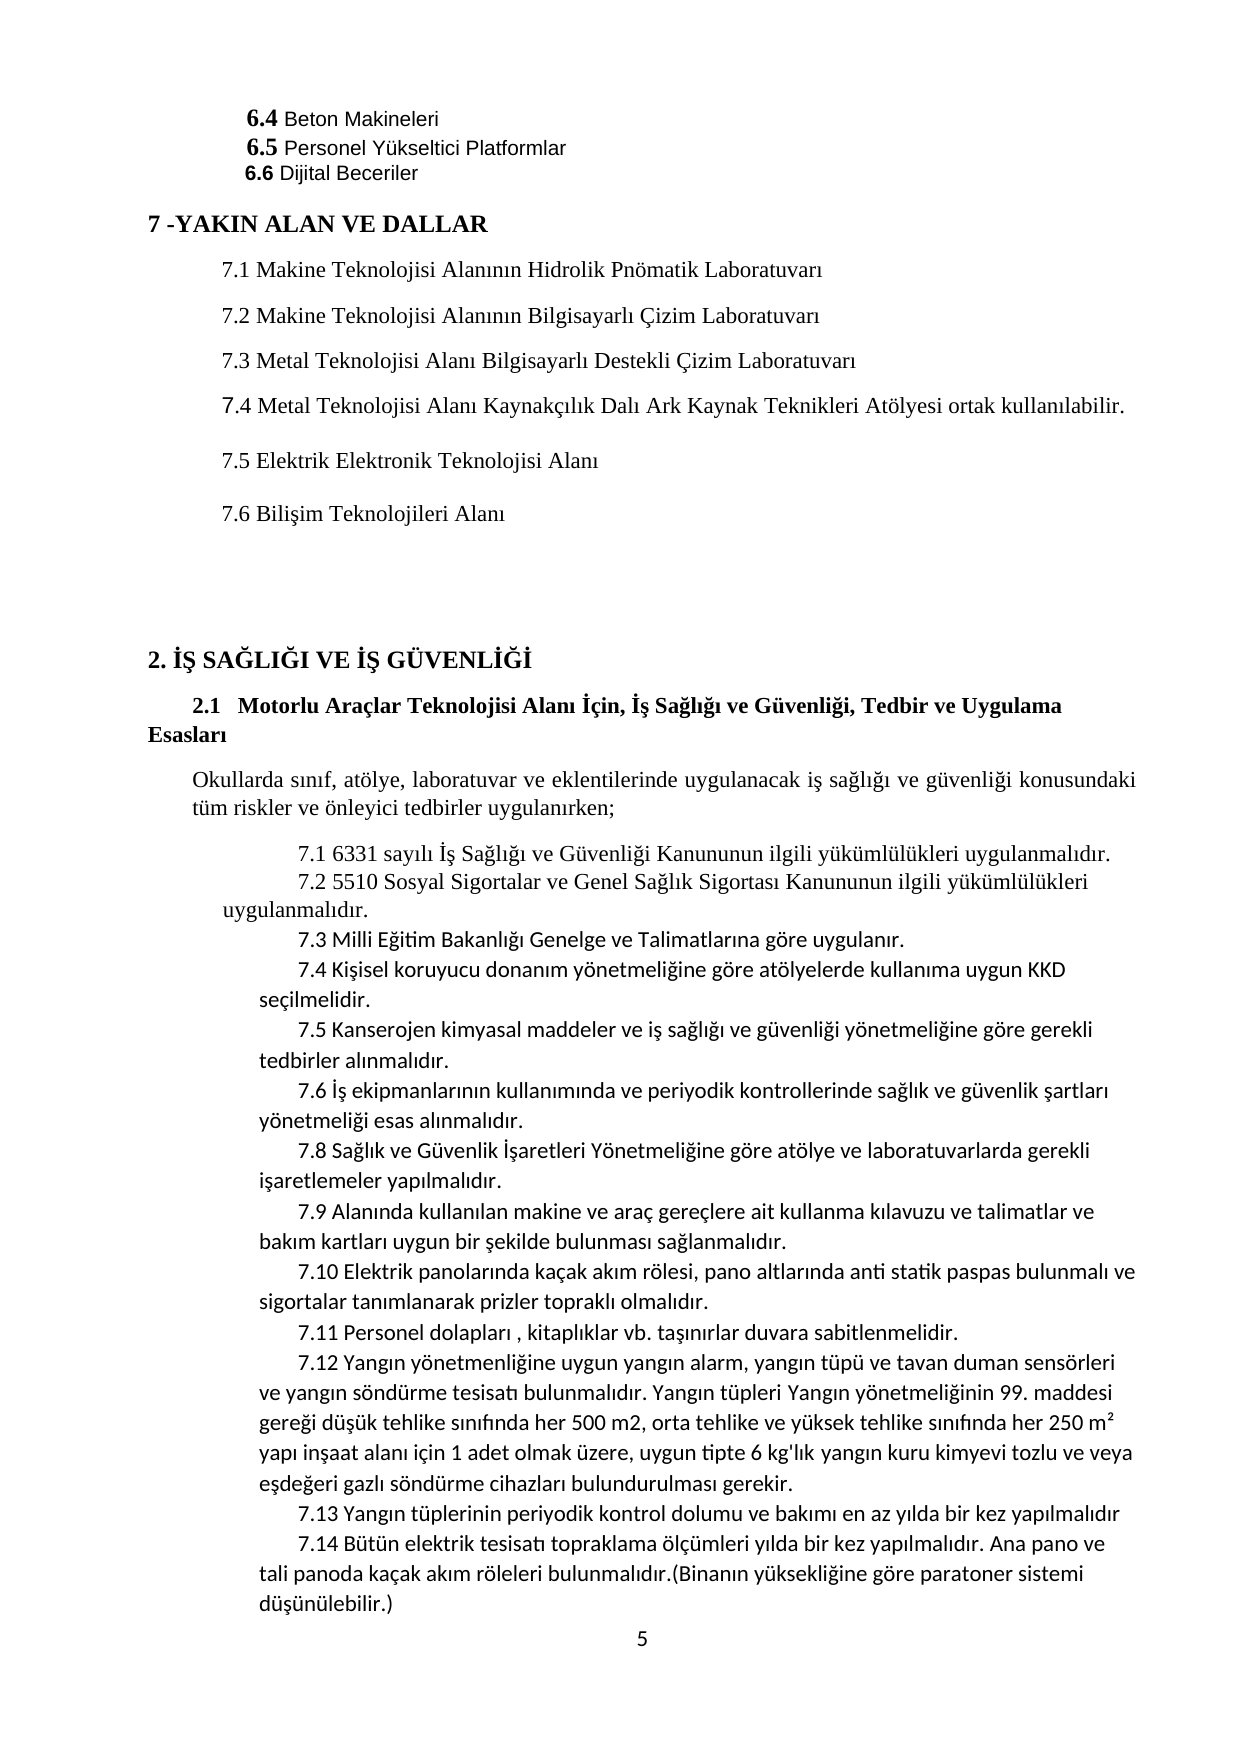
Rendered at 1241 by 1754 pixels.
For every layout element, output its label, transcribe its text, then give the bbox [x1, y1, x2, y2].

text Okullarda sınıf, atölye, laboratuvar ve eklentilerinde uygulanacak iş sağlığı ve güvenliği konusundaki tüm riskler ve önleyici tedbirler uygulanırken; [192, 766, 1137, 821]
text 7.5 Elektrik Elektronik Teknolojisi Alanı [148, 447, 1137, 473]
text 6.4 Beton Makineleri [148, 103, 1137, 132]
text 2. İŞ SAĞLIĞI VE İŞ GÜVENLİĞİ [148, 645, 1137, 673]
text 7.1 6331 sayılı İş Sağlığı ve Güvenliği Kanununun ilgili yükümlülükleri uygulanmalıdır. [223, 839, 1137, 866]
text 6.5 Personel Yükseltici Platformlar [148, 132, 1137, 161]
text 7.2 Makine Teknolojisi Alanının Bilgisayarlı Çizim Laboratuvarı [148, 302, 1137, 328]
list 7.4 Kişisel koruyucu donanım yönetmeliğine göre atölyelerde kullanıma uygun KKD seçilmelidir. [259, 955, 1137, 1013]
text 7.2 5510 Sosyal Sigortalar ve Genel Sağlık Sigortası Kanununun ilgili yükümlülükleri uygulanmalıdır. [223, 868, 1137, 923]
list 7.3 Milli Eğitim Bakanlığı Genelge ve Talimatlarına göre uygulanır. [259, 925, 1137, 953]
list 7.14 Bütün elektrik tesisatı topraklama ölçümleri yılda bir kez yapılmalıdır. Ana pano ve tali panoda kaçak akım röleleri bulunmalıdır.(Binanın yüksekliğine göre paratoner sistemi düşünülebilir.) [259, 1529, 1137, 1617]
list 7.5 Kanserojen kimyasal maddeler ve iş sağlığı ve güvenliği yönetmeliğine göre gerekli tedbirler alınmalıdır. [259, 1016, 1137, 1074]
list 7.9 Alanında kullanılan makine ve araç gereçlere ait kullanma kılavuzu ve talimatlar ve bakım kartları uygun bir şekilde bulunması sağlanmalıdır. [259, 1197, 1137, 1255]
list 7.8 Sağlık ve Güvenlik İşaretleri Yönetmeliğine göre atölye ve laboratuvarlarda gerekli işaretlemeler yapılmalıdır. [259, 1136, 1137, 1194]
text 7 -YAKIN ALAN VE DALLAR [148, 209, 1137, 238]
list 7.13 Yangın tüplerinin periyodik kontrol dolumu ve bakımı en az yılda bir kez yapılmalıdır [259, 1499, 1137, 1527]
text 6.6 Dijital Beceriler [148, 161, 1137, 185]
list 7.11 Personel dolapları , kitaplıklar vb. taşınırlar duvara sabitlenmelidir. [259, 1318, 1137, 1346]
list 7.6 İş ekipmanlarının kullanımında ve periyodik kontrollerinde sağlık ve güvenlik şartları yönetmeliği esas alınmalıdır. [259, 1076, 1137, 1134]
list 7.10 Elektrik panolarında kaçak akım rölesi, pano altlarında anti statik paspas bulunmalı ve sigortalar tanımlanarak prizler topraklı olmalıdır. [259, 1257, 1137, 1315]
list 7.12 Yangın yönetmenliğine uygun yangın alarm, yangın tüpü ve tavan duman sensörleri ve yangın söndürme tesisatı bulunmalıdır. Yangın tüpleri Yangın yönetmeliğinin 99. maddesi gereği düşük tehlike sınıfında her 500 m2, orta tehlike ve yüksek tehlike sınıfında her 250 m² yapı inşaat alanı için 1 adet olmak üzere, uygun tipte 6 kg'lık yangın kuru kimyevi tozlu ve veya eşdeğeri gazlı söndürme cihazları bulundurulması gerekir. [259, 1348, 1137, 1497]
text 7.4 Metal Teknolojisi Alanı Kaynakçılık Dalı Ark Kaynak Teknikleri Atölyesi ortak kullanılabilir. [148, 392, 1137, 418]
text 7.1 Makine Teknolojisi Alanının Hidrolik Pnömatik Laboratuvarı [148, 257, 1137, 283]
text 2.1 Motorlu Araçlar Teknolojisi Alanı İçin, İş Sağlığı ve Güvenliği, Tedbir ve Uygulama Esasları [148, 692, 1137, 747]
text 7.3 Metal Teknolojisi Alanı Bilgisayarlı Destekli Çizim Laboratuvarı [148, 347, 1137, 373]
text 7.6 Bilişim Teknolojileri Alanı [148, 500, 1137, 526]
